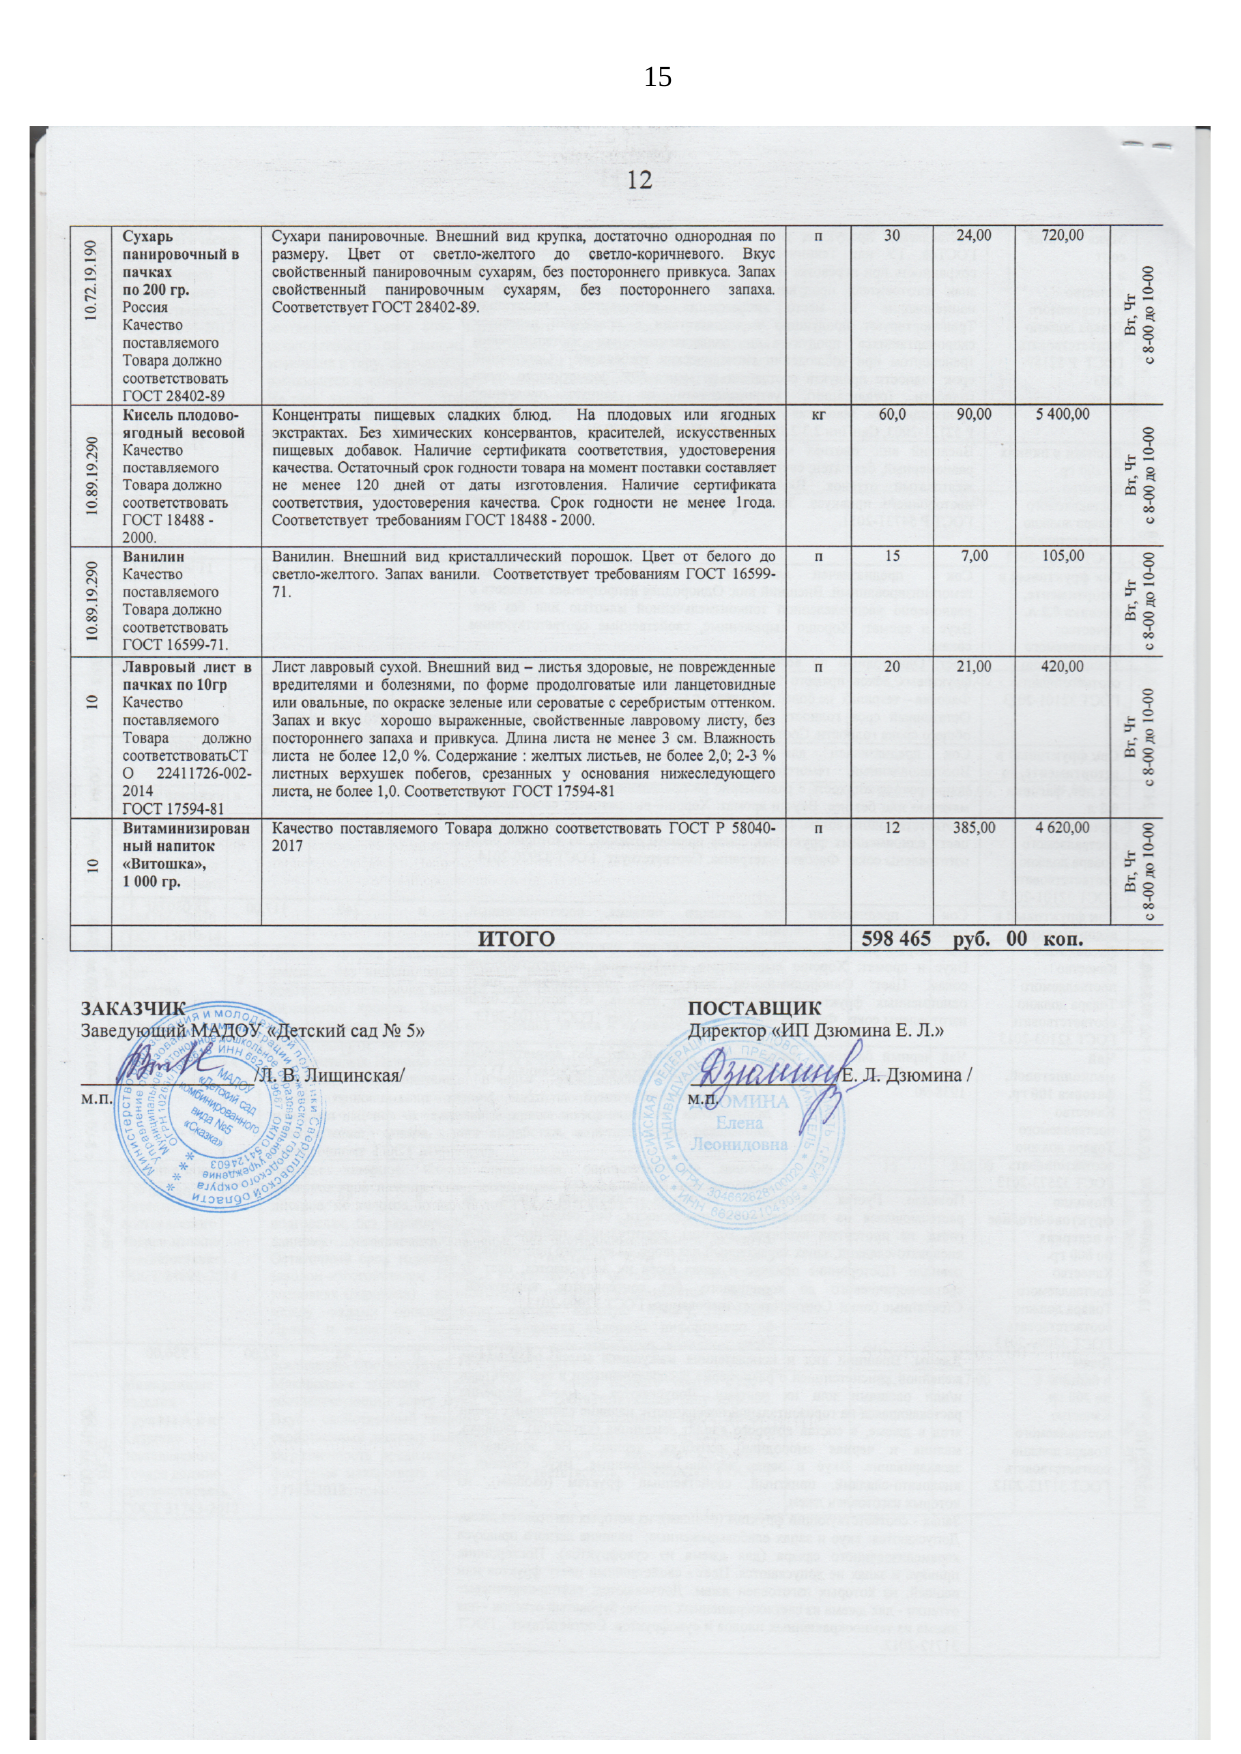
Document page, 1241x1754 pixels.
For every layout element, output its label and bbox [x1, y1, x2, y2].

picture [29, 126, 1211, 1740]
